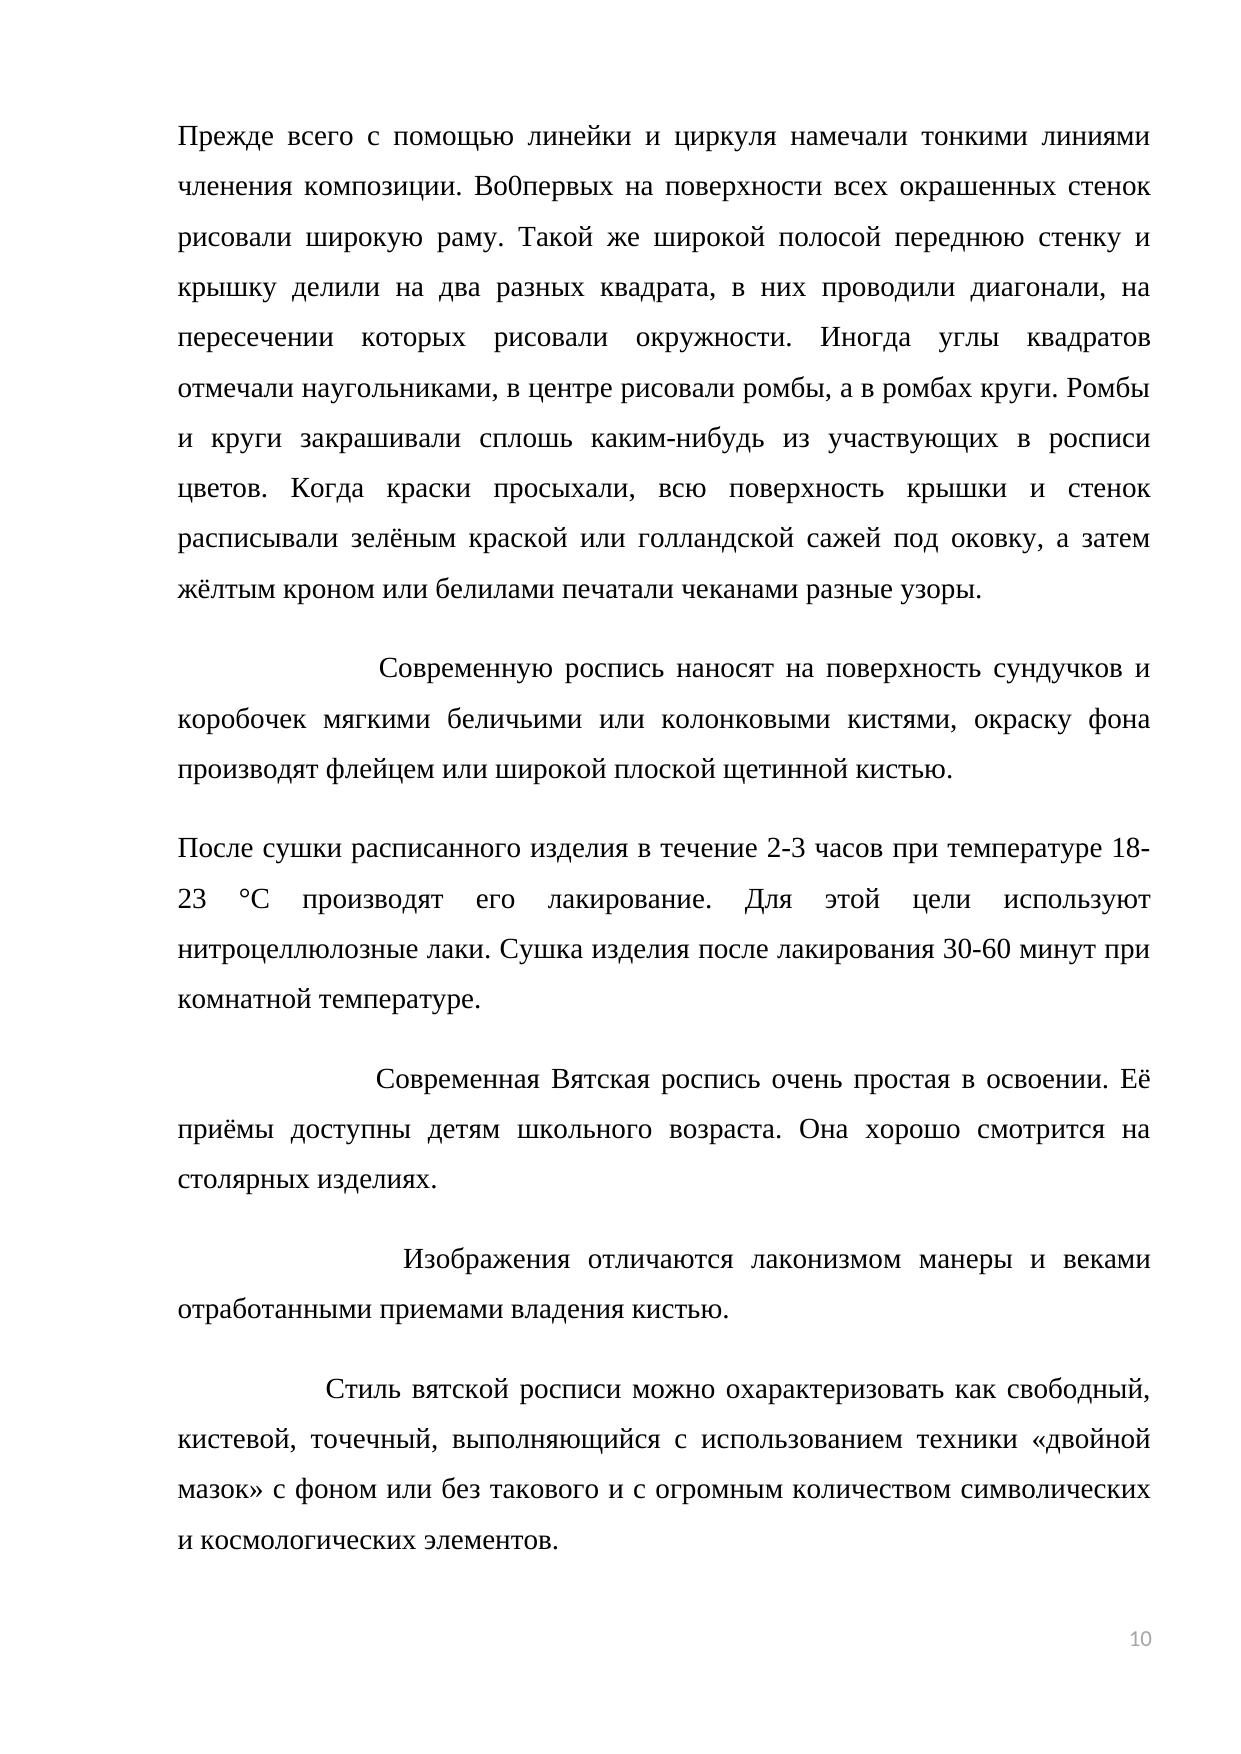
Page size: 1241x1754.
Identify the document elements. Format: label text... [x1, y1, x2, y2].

text Изображения отличаются лаконизмом манеры и веками отработанными приемами владения кистью. [177, 1241, 1152, 1325]
text Современную роспись наносят на поверхность сундучков и коробочек мягкими беличьими или колонковыми кистями, окраску фона производят флейцем или широкой плоской щетинной кистью. [177, 650, 1152, 784]
text Современная Вятская роспись очень простая в освоении. Её приёмы доступны детям школьного возраста. Она хорошо смотрится на столярных изделиях. [177, 1061, 1152, 1195]
text Прежде всего с помощью линейки и циркуля намечали тонкими линиями членения композиции. Во0первых на поверхности всех окрашенных стенок рисовали широкую раму. Такой же широкой полосой переднюю стенку и крышку делили на два разных квадрата, в них проводили диагонали, на пересечении которых рисовали окружности. Иногда углы квадратов отмечали наугольниками, в центре рисовали ромбы, а в ромбах круги. Ромбы и круги закрашивали сплошь каким-нибудь из участвующих в росписи цветов. Когда краски просыхали, всю поверхность крышки и стенок расписывали зелёным краской или голландской сажей под оковку, а затем жёлтым кроном или белилами печатали чеканами разные узоры. [177, 118, 1152, 604]
text Стиль вятской росписи можно охарактеризовать как свободный, кистевой, точечный, выполняющийся с использованием техники «двойной мазок» с фоном или без такового и с огромным количеством символических и космологических элементов. [177, 1371, 1152, 1555]
text После сушки расписанного изделия в течение 2-3 часов при температуре 18-23 °С производят его лакирование. Для этой цели используют нитроцеллюлозные лаки. Сушка изделия после лакирования 30-60 минут при комнатной температуре. [177, 831, 1152, 1015]
